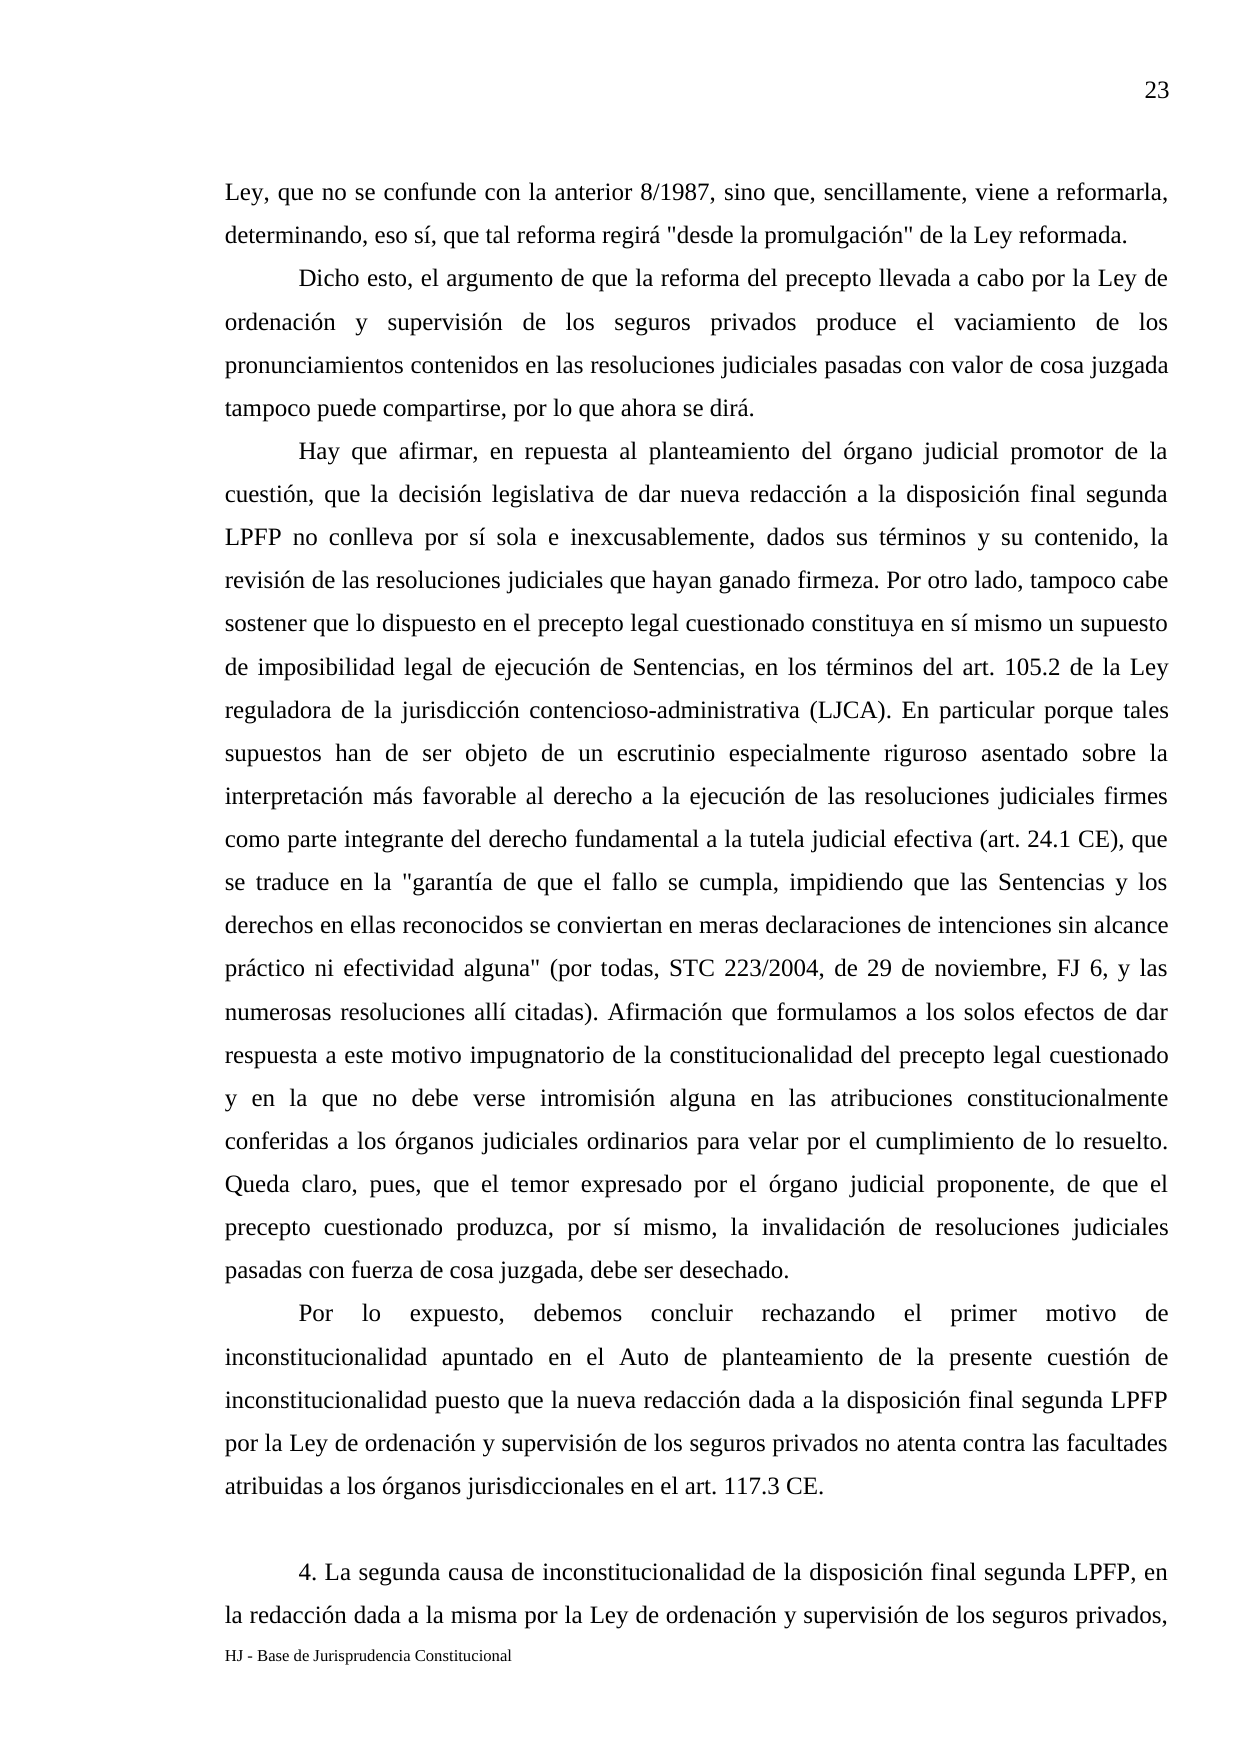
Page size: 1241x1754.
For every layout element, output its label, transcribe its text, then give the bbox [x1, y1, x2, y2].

text Dicho esto, el argumento de que la reforma del precepto llevada a cabo por la Ley de ordenación y supervisión de los seguros privados produce el vaciamiento de los pronunciamientos contenidos en las resoluciones judiciales pasadas con valor de cosa juzgada tampoco puede compartirse, por lo que ahora se dirá. [224, 263, 1169, 422]
text Hay que afirmar, en repuesta al planteamiento del órgano judicial promotor de la cuestión, que la decisión legislativa de dar nueva redacción a la disposición final segunda LPFP no conlleva por sí sola e inexcusablemente, dados sus términos y su contenido, la revisión de las resoluciones judiciales que hayan ganado firmeza. Por otro lado, tampoco cabe sostener que lo dispuesto en el precepto legal cuestionado constituya en sí mismo un supuesto de imposibilidad legal de ejecución de Sentencias, en los términos del art. 105.2 de la Ley reguladora de la jurisdicción contencioso-administrativa (LJCA). En particular porque tales supuestos han de ser objeto de un escrutinio especialmente riguroso asentado sobre la interpretación más favorable al derecho a la ejecución de las resoluciones judiciales firmes como parte integrante del derecho fundamental a la tutela judicial efectiva (art. 24.1 CE), que se traduce en la "garantía de que el fallo se cumpla, impidiendo que las Sentencias y los derechos en ellas reconocidos se conviertan en meras declaraciones de intenciones sin alcance práctico ni efectividad alguna" (por todas, STC 223/2004, de 29 de noviembre, FJ 6, y las numerosas resoluciones allí citadas). Afirmación que formulamos a los solos efectos de dar respuesta a este motivo impugnatorio de la constitucionalidad del precepto legal cuestionado y en la que no debe verse intromisión alguna en las atribuciones constitucionalmente conferidas a los órganos judiciales ordinarios para velar por el cumplimiento de lo resuelto. Queda claro, pues, que el temor expresado por el órgano judicial proponente, de que el precepto cuestionado produzca, por sí mismo, la invalidación de resoluciones judiciales pasadas con fuerza de cosa juzgada, debe ser desechado. [224, 436, 1169, 1284]
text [224, 1557, 1169, 1629]
text Por lo expuesto, debemos concluir rechazando el primer motivo de inconstitucionalidad apuntado en el Auto de planteamiento de la presente cuestión de inconstitucionalidad puesto que la nueva redacción dada a la disposición final segunda LPFP por la Ley de ordenación y supervisión de los seguros privados no atenta contra las facultades atribuidas a los órganos jurisdiccionales en el art. 117.3 CE. [224, 1298, 1169, 1500]
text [224, 177, 1169, 249]
